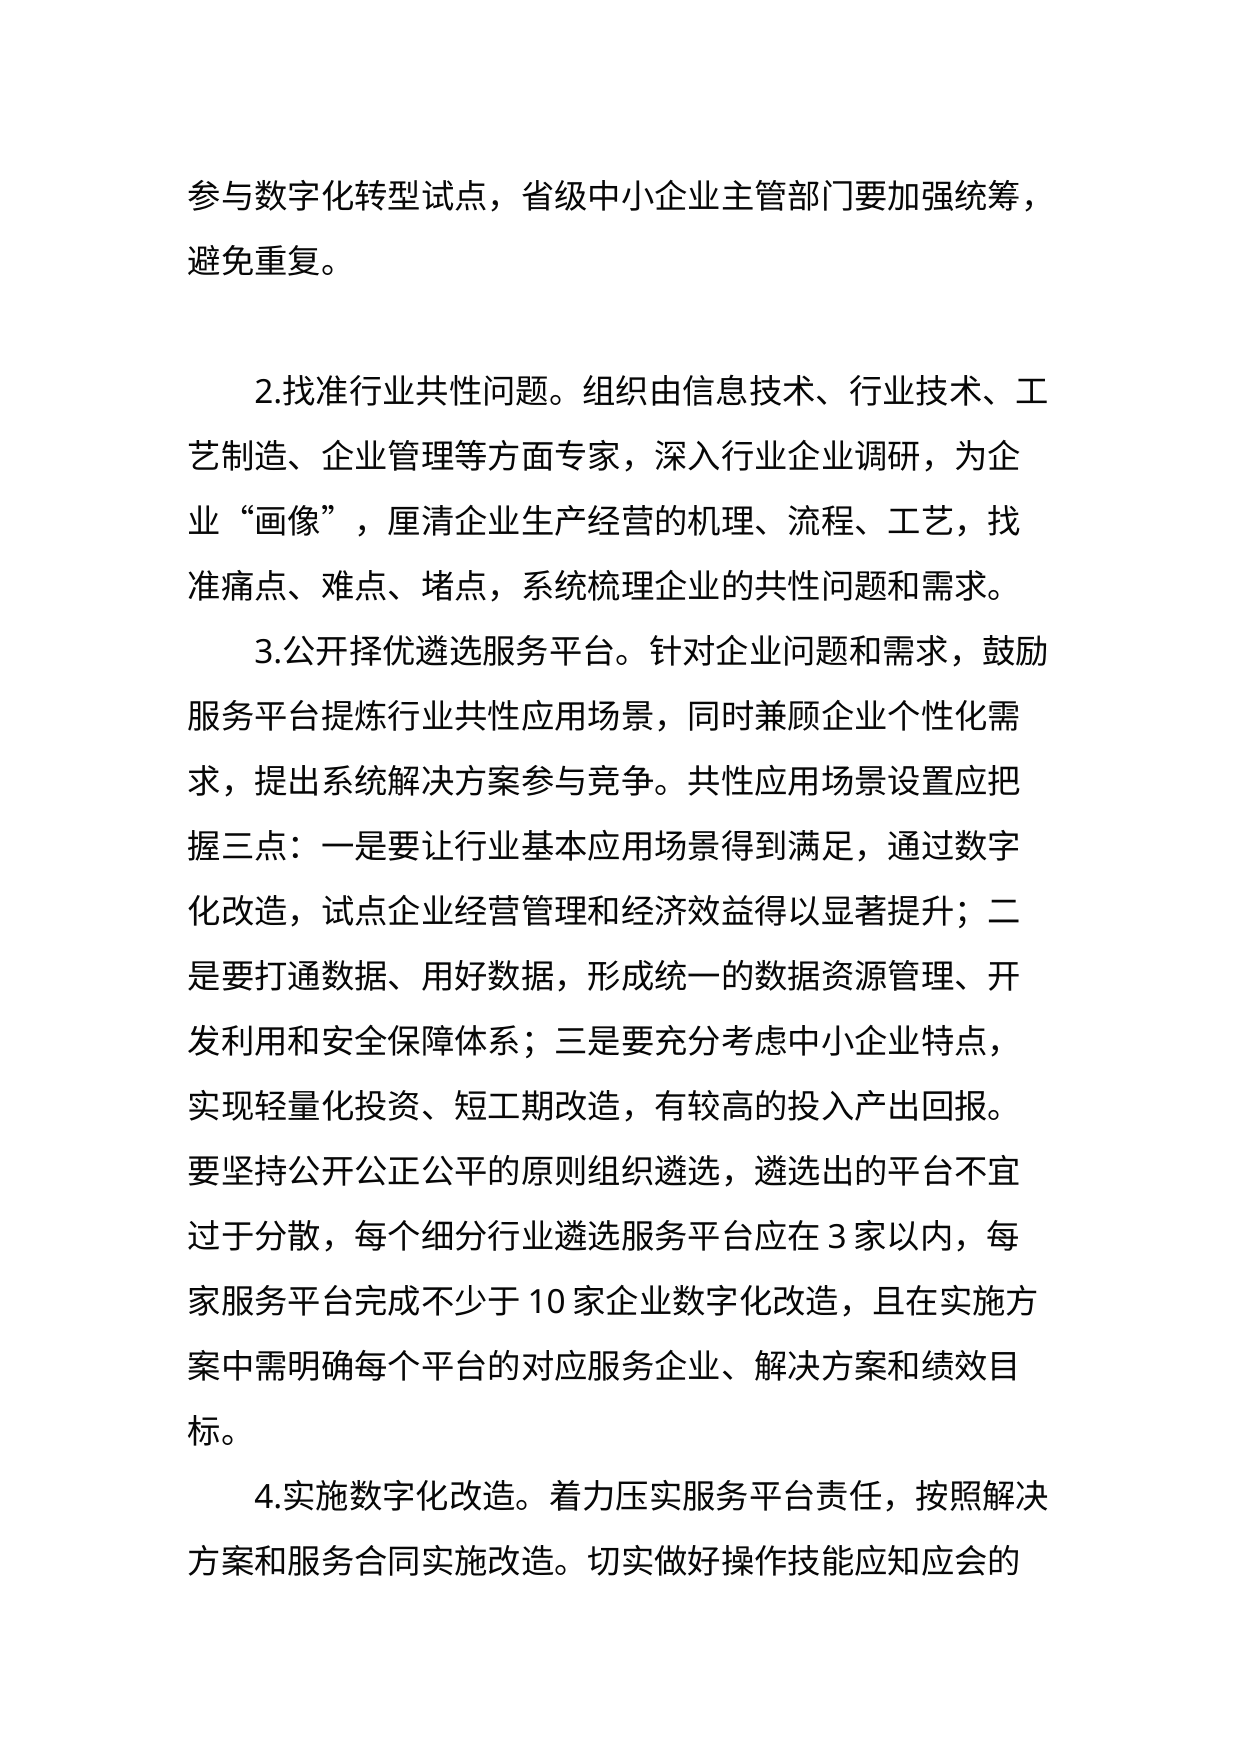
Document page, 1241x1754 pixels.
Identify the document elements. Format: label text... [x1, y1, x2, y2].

text 3.公开择优遴选服务平台。针对企业问题和需求，鼓励服务平台提炼行业共性应用场景，同时兼顾企业个性化需求，提出系统解决方案参与竞争。共性应用场景设置应把握三点：一是要让行业基本应用场景得到满足，通过数字化改造，试点企业经营管理和经济效益得以显著提升；二是要打通数据、用好数据，形成统一的数据资源管理、开发利用和安全保障体系；三是要充分考虑中小企业特点，实现轻量化投资、短工期改造，有较高的投入产出回报。要坚持公开公正公平的原则组织遴选，遴选出的平台不宜过于分散，每个细分行业遴选服务平台应在3家以内，每家服务平台完成不少于10家企业数字化改造，且在实施方案中需明确每个平台的对应服务企业、解决方案和绩效目标。 [187, 617, 1053, 1462]
text 2.找准行业共性问题。组织由信息技术、行业技术、工艺制造、企业管理等方面专家，深入行业企业调研，为企业“画像”，厘清企业生产经营的机理、流程、工艺，找准痛点、难点、堵点，系统梳理企业的共性问题和需求。 [187, 357, 1053, 617]
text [187, 162, 1053, 292]
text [187, 1462, 1053, 1592]
